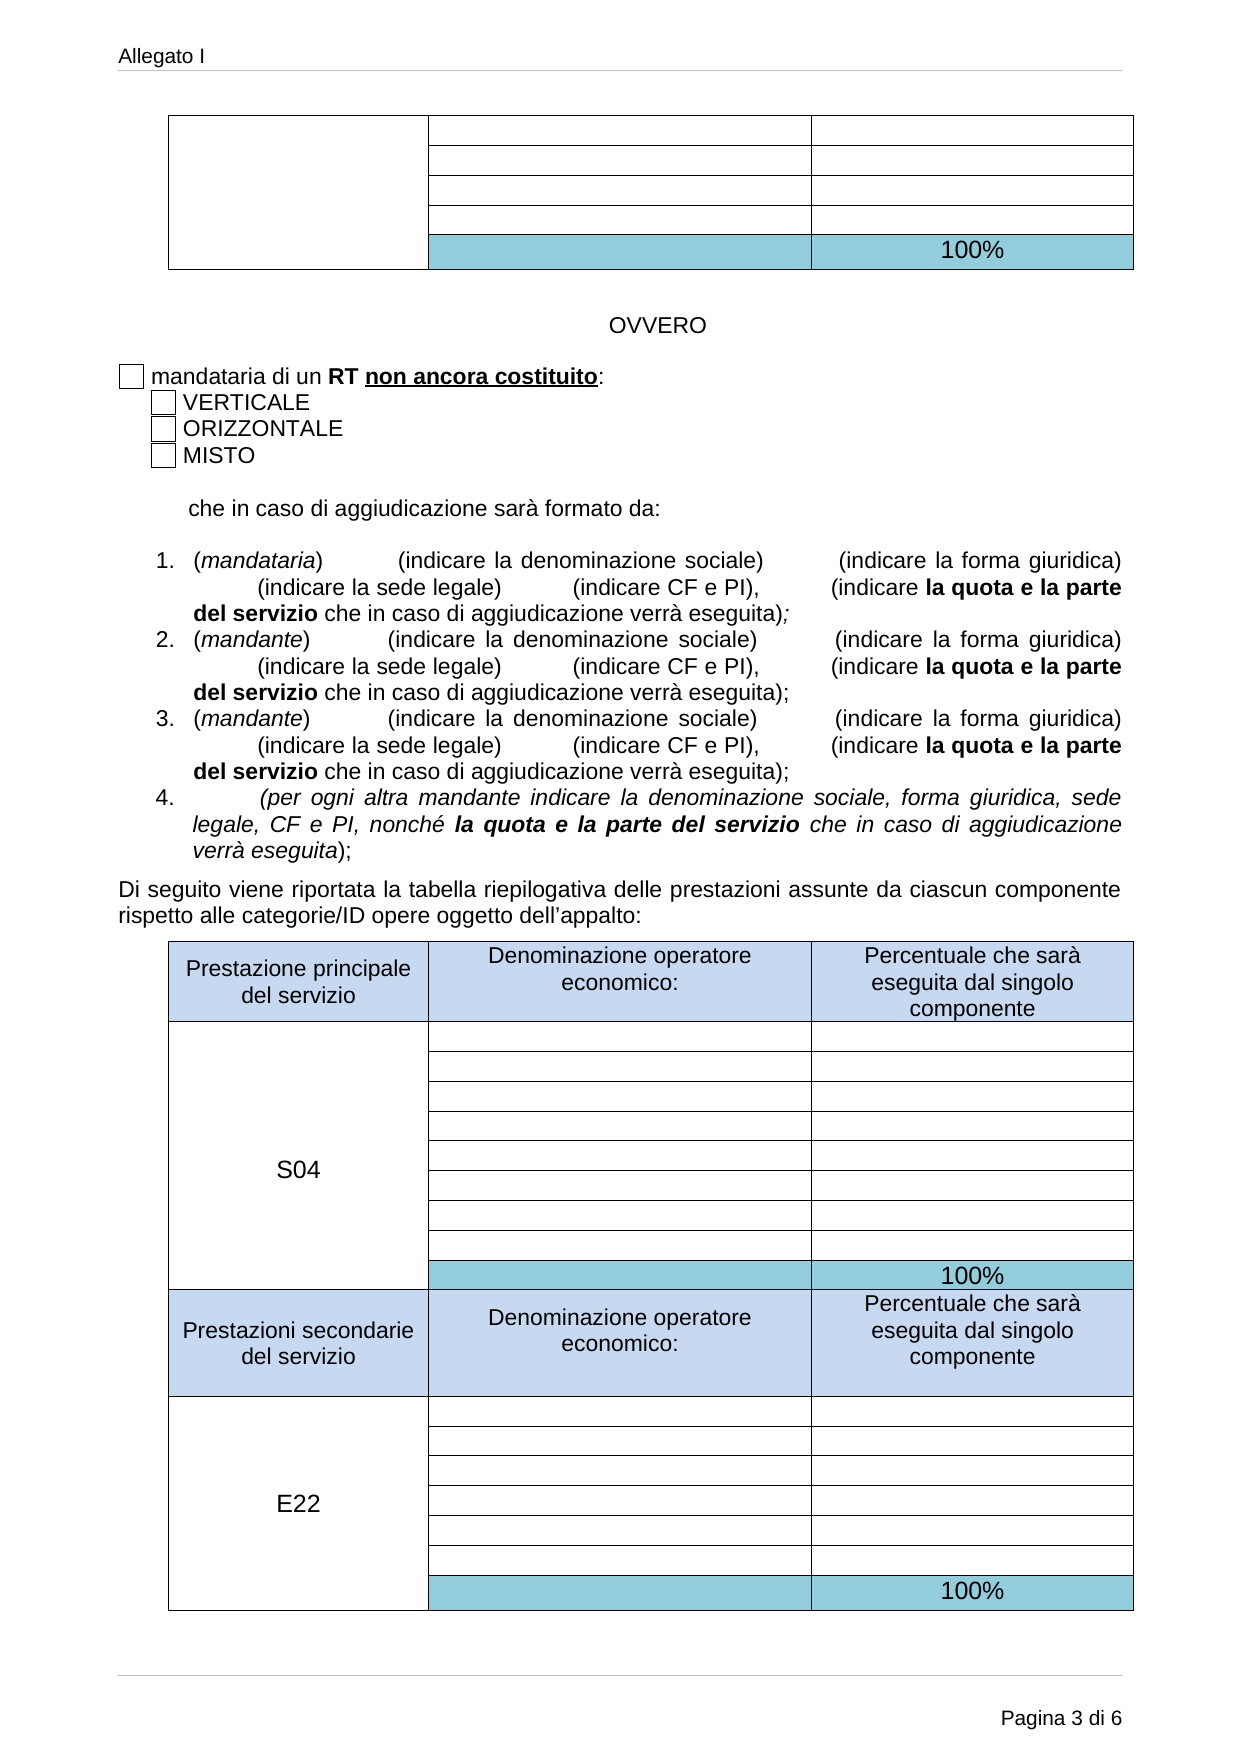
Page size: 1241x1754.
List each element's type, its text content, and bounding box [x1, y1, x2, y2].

table_cell [429, 1397, 811, 1426]
list (mandataria) (indicare la denominazione sociale) (indicare la forma giuridica) (indicare la sede legale) (indicare CF e PI), (indicare la quota e la parte del servizio che in caso di aggiudicazione verrà eseguita); [156, 547, 1122, 626]
table_cell [429, 1022, 811, 1051]
list OVVERO [193, 312, 1122, 338]
table_cell [812, 1112, 1133, 1140]
text che in caso di aggiudicazione sarà formato da: [118, 494, 1122, 521]
table_cell [429, 1052, 811, 1081]
table_cell [812, 1141, 1133, 1170]
table_cell [429, 235, 811, 269]
table_cell [429, 1141, 811, 1170]
table_cell [812, 1171, 1133, 1200]
table_cell [812, 1427, 1133, 1455]
table_header Denominazione operatore economico: [429, 942, 811, 1021]
table_cell [812, 1022, 1133, 1051]
text MISTO [118, 442, 1122, 468]
table_cell [812, 1546, 1133, 1574]
table_cell [429, 1456, 811, 1485]
table_cell Percentuale che sarà eseguita dal singolo componente [812, 1290, 1133, 1396]
table_cell [429, 1231, 811, 1259]
table_cell [812, 1486, 1133, 1515]
table_cell [429, 1171, 811, 1200]
list (per ogni altra mandante indicare la denominazione sociale, forma giuridica, sede legale, CF e PI, nonché la quota e la parte del servizio che in caso di aggiudicazione verrà eseguita); [155, 784, 1122, 863]
table_cell [429, 146, 811, 175]
list (mandante) (indicare la denominazione sociale) (indicare la forma giuridica) (indicare la sede legale) (indicare CF e PI), (indicare la quota e la parte del servizio che in caso di aggiudicazione verrà eseguita); [156, 626, 1122, 705]
text VERTICALE [118, 389, 1122, 415]
table_cell E22 [169, 1397, 428, 1610]
table_cell [812, 176, 1133, 204]
table_header Percentuale che sarà eseguita dal singolo componente [812, 942, 1133, 1021]
table_cell Denominazione operatore economico: [429, 1290, 811, 1396]
table_cell [429, 176, 811, 204]
text mandataria di un RT non ancora costituito: [118, 363, 1122, 389]
table_cell S04 [169, 1022, 428, 1289]
table_cell [429, 1427, 811, 1455]
table_cell [812, 1082, 1133, 1111]
table_cell [429, 206, 811, 234]
table_cell Prestazioni secondarie del servizio [169, 1290, 428, 1396]
table_cell [812, 1456, 1133, 1485]
table_cell [429, 1486, 811, 1515]
table_cell [429, 1516, 811, 1545]
table_cell [812, 1397, 1133, 1426]
table_cell [429, 1082, 811, 1111]
table_cell 100% [812, 235, 1133, 269]
text Di seguito viene riportata la tabella riepilogativa delle prestazioni assunte da ciascun componente rispetto alle categorie/ID opere oggetto dell’appalto: [118, 876, 1122, 929]
table_cell [812, 1052, 1133, 1081]
list (mandante) (indicare la denominazione sociale) (indicare la forma giuridica) (indicare la sede legale) (indicare CF e PI), (indicare la quota e la parte del servizio che in caso di aggiudicazione verrà eseguita); [156, 705, 1122, 784]
table_cell 100% [812, 1261, 1133, 1289]
table_cell [429, 1546, 811, 1574]
table_cell [812, 1516, 1133, 1545]
table_cell [812, 1231, 1133, 1259]
table_cell [429, 1576, 811, 1610]
table_header Prestazione principale del servizio [169, 942, 428, 1021]
table_cell [812, 1201, 1133, 1230]
table_cell [429, 1112, 811, 1140]
table_cell 100% [812, 1576, 1133, 1610]
table_cell [429, 1201, 811, 1230]
table_cell [429, 1261, 811, 1289]
table_cell [812, 206, 1133, 234]
text ORIZZONTALE [118, 415, 1122, 442]
table_cell [812, 146, 1133, 175]
table_cell [429, 116, 811, 145]
table_cell [812, 116, 1133, 145]
